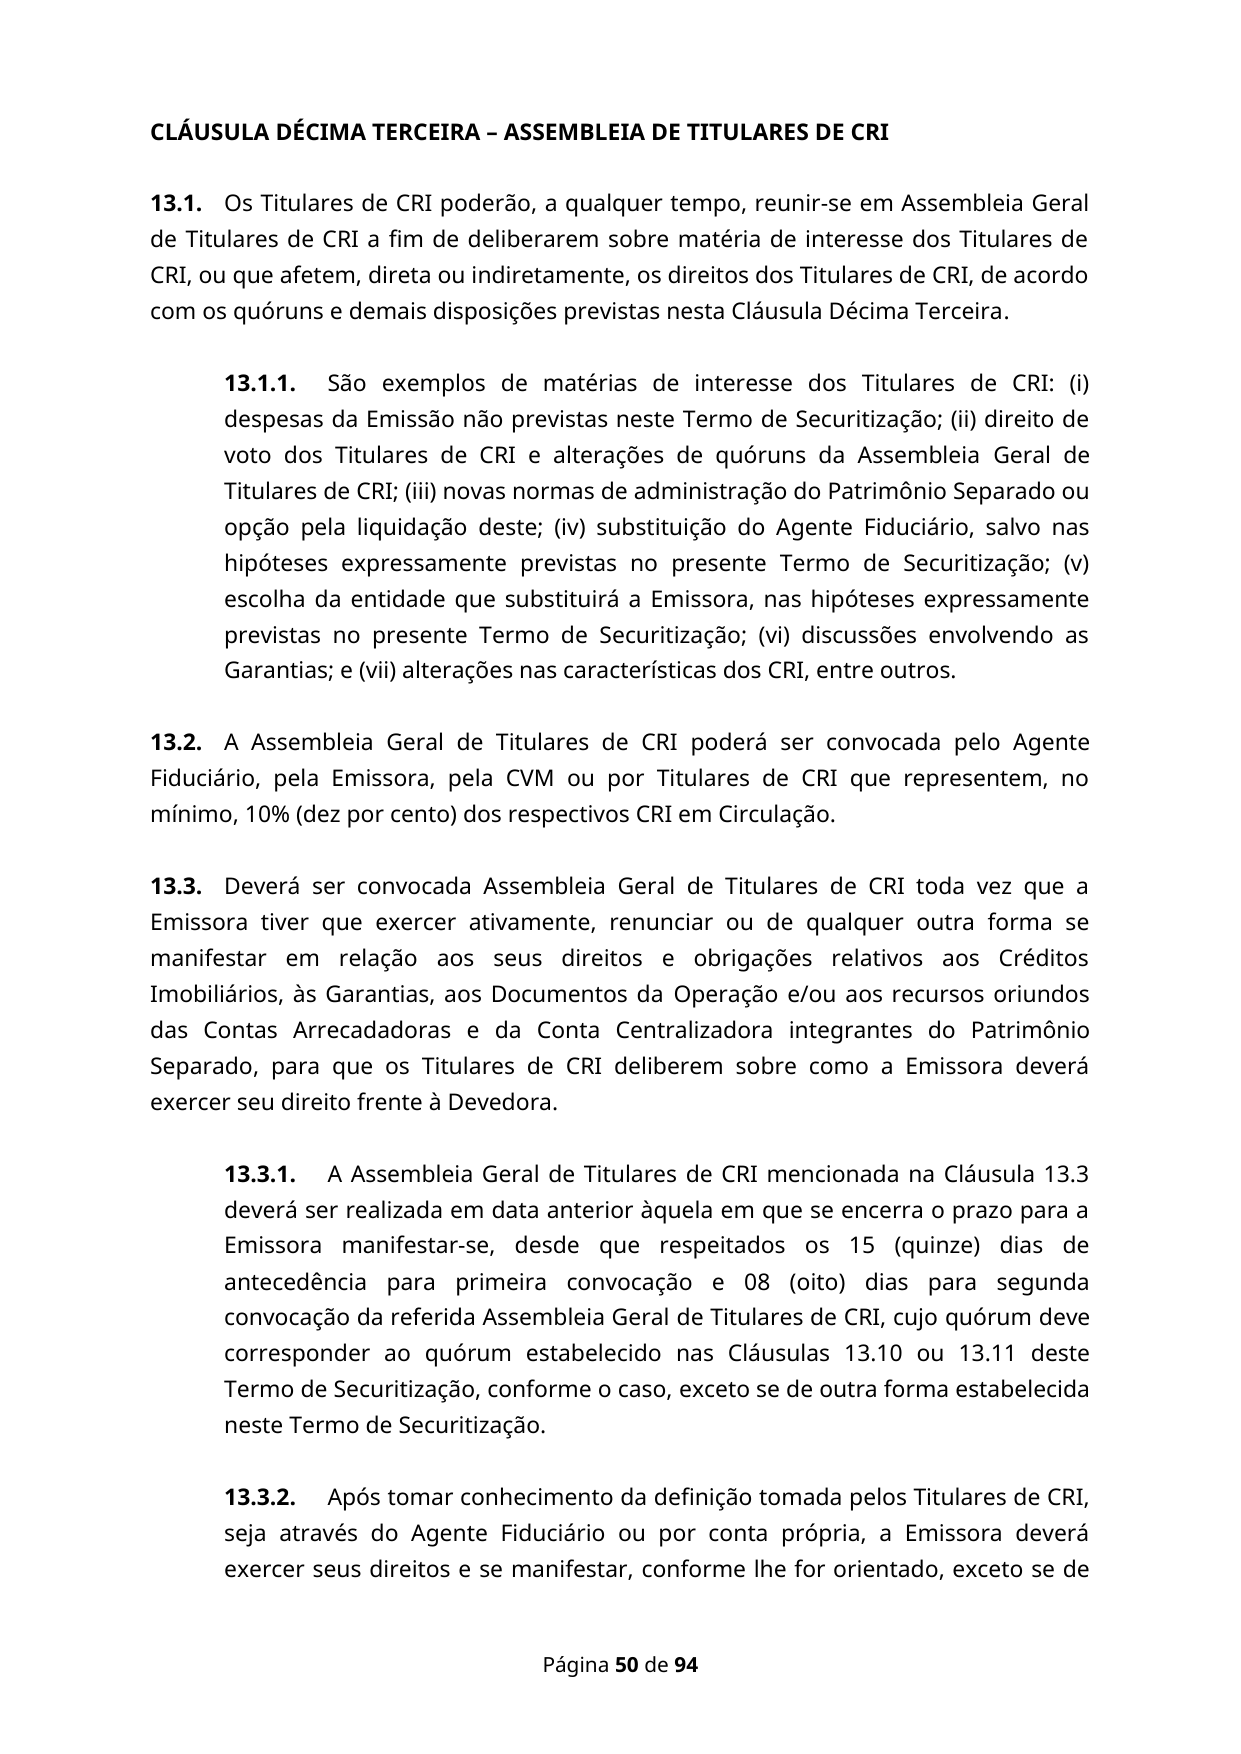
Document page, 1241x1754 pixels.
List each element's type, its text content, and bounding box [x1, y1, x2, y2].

subtitle A Assembleia Geral de Titulares de CRI mencionada na Cláusula 13.3 deverá ser realizada em data anterior àquela em que se encerra o prazo para a Emissora manifestar-se, desde que respeitados os 15 (quinze) dias de antecedência para primeira convocação e 08 (oito) dias para segunda convocação da referida Assembleia Geral de Titulares de CRI, cujo quórum deve corresponder ao quórum estabelecido nas Cláusulas 13.10 ou 13.11 deste Termo de Securitização, conforme o caso, exceto se de outra forma estabelecida neste Termo de Securitização. [224, 1158, 1090, 1440]
subtitle Deverá ser convocada Assembleia Geral de Titulares de CRI toda vez que a Emissora tiver que exercer ativamente, renunciar ou de qualquer outra forma se manifestar em relação aos seus direitos e obrigações relativos aos Créditos Imobiliários, às Garantias, aos Documentos da Operação e/ou aos recursos oriundos das Contas Arrecadadoras e da Conta Centralizadora integrantes do Patrimônio Separado, para que os Titulares de CRI deliberem sobre como a Emissora deverá exercer seu direito frente à Devedora. [150, 870, 1090, 1117]
subtitle A Assembleia Geral de Titulares de CRI poderá ser convocada pelo Agente Fiduciário, pela Emissora, pela CVM ou por Titulares de CRI que representem, no mínimo, 10% (dez por cento) dos respectivos CRI em Circulação. [150, 726, 1090, 829]
text 13.1.1. São exemplos de matérias de interesse dos Titulares de CRI: (i) despesas da Emissão não previstas neste Termo de Securitização; (ii) direito de voto dos Titulares de CRI e alterações de quóruns da Assembleia Geral de Titulares de CRI; (iii) novas normas de administração do Patrimônio Separado ou opção pela liquidação deste; (iv) substituição do Agente Fiduciário, salvo nas hipóteses expressamente previstas no presente Termo de Securitização; (v) escolha da entidade que substituirá a Emissora, nas hipóteses expressamente previstas no presente Termo de Securitização; (vi) discussões envolvendo as Garantias; e (vii) alterações nas características dos CRI, entre outros. [224, 367, 1090, 686]
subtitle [224, 1481, 1090, 1584]
subtitle CLÁUSULA DÉCIMA TERCEIRA – ASSEMBLEIA DE TITULARES DE CRI [150, 115, 1090, 147]
subtitle Os Titulares de CRI poderão, a qualquer tempo, reunir-se em Assembleia Geral de Titulares de CRI a fim de deliberarem sobre matéria de interesse dos Titulares de CRI, ou que afetem, direta ou indiretamente, os direitos dos Titulares de CRI, de acordo com os quóruns e demais disposições previstas nesta Cláusula Décima Terceira. [150, 187, 1090, 326]
